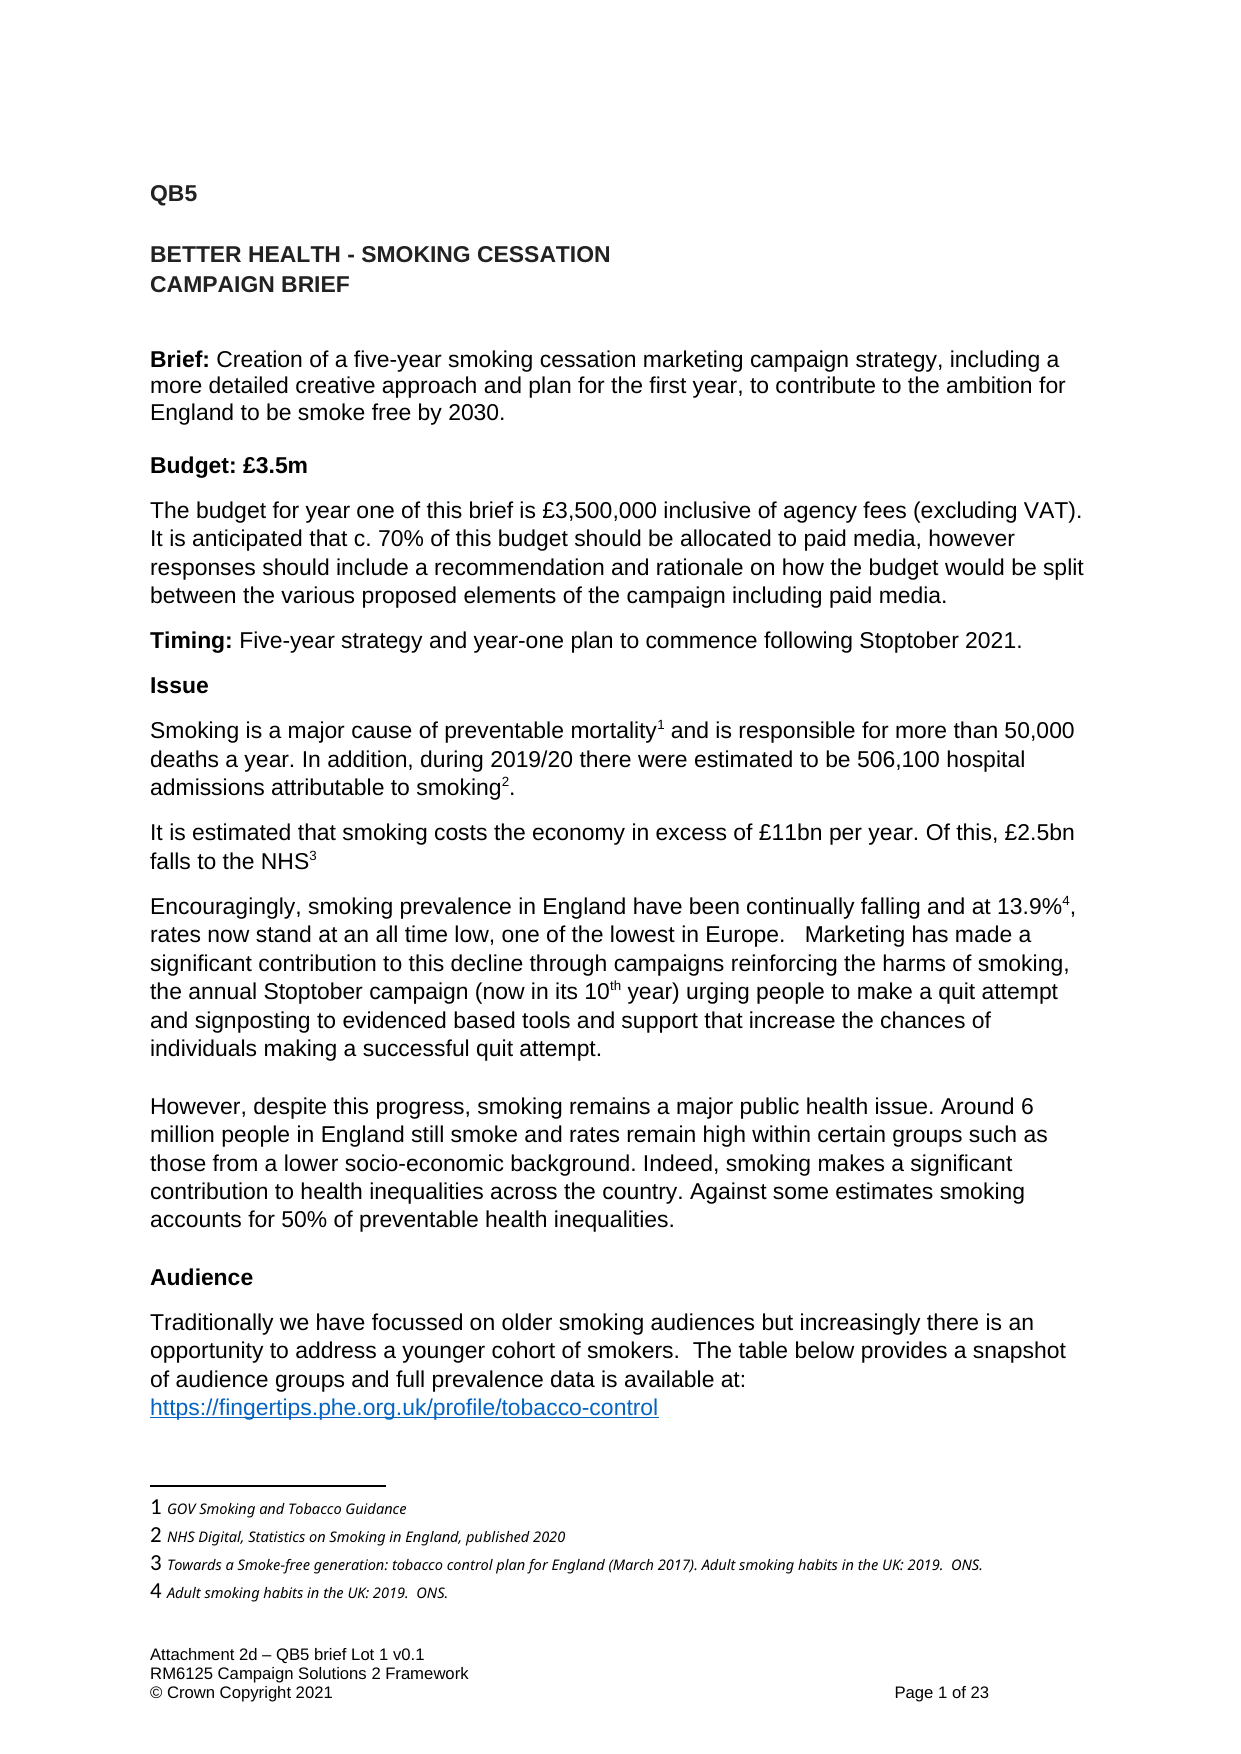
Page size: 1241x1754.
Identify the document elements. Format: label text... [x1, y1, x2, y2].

text Timing: Five-year strategy and year-one plan to commence following Stoptober 2021. [150, 627, 1090, 653]
text CAMPAIGN BRIEF [150, 271, 1090, 297]
text Audience [150, 1264, 1090, 1290]
text Budget: £3.5m [150, 452, 1090, 478]
text Smoking is a major cause of preventable mortality and is responsible for more than 50,000 deaths a year. In addition, during 2019/20 there were estimated to be 506,100 hospital admissions attributable to smoking. [150, 717, 1090, 801]
text Encouragingly, smoking prevalence in England have been continually falling and at 13.9%, rates now stand at an all time low, one of the lowest in Europe. Marketing has made a significant contribution to this decline through campaigns reinforcing the harms of smoking, the annual Stoptober campaign (now in its 10th year) urging people to make a quit attempt and signposting to evidenced based tools and support that increase the chances of individuals making a successful quit attempt. [150, 893, 1090, 1061]
text The budget for year one of this brief is £3,500,000 inclusive of agency fees (excluding VAT). It is anticipated that c. 70% of this budget should be allocated to paid media, however responses should include a recommendation and rationale on how the budget would be split between the various proposed elements of the campaign including paid media. [150, 497, 1090, 608]
text Traditionally we have focussed on older smoking audiences but increasingly there is an opportunity to address a younger cohort of smokers. The table below provides a snapshot of audience groups and full prevalence data is available at: https://fingertips.phe.org.uk/profile/tobacco-control [150, 1309, 1090, 1421]
text Brief: Creation of a five-year smoking cessation marketing campaign strategy, including a more detailed creative approach and plan for the first year, to contribute to the ambition for England to be smoke free by 2030. [150, 346, 1090, 425]
text It is estimated that smoking costs the economy in excess of £11bn per year. Of this, £2.5bn falls to the NHS [150, 819, 1090, 874]
text Issue [150, 672, 1090, 698]
text QB5 [150, 180, 1090, 207]
text BETTER HEALTH - SMOKING CESSATION [150, 241, 1090, 267]
text However, despite this progress, smoking remains a major public health issue. Around 6 million people in England still smoke and rates remain high within certain groups such as those from a lower socio-economic background. Indeed, smoking makes a significant contribution to health inequalities across the country. Against some estimates smoking accounts for 50% of preventable health inequalities. [150, 1093, 1090, 1233]
